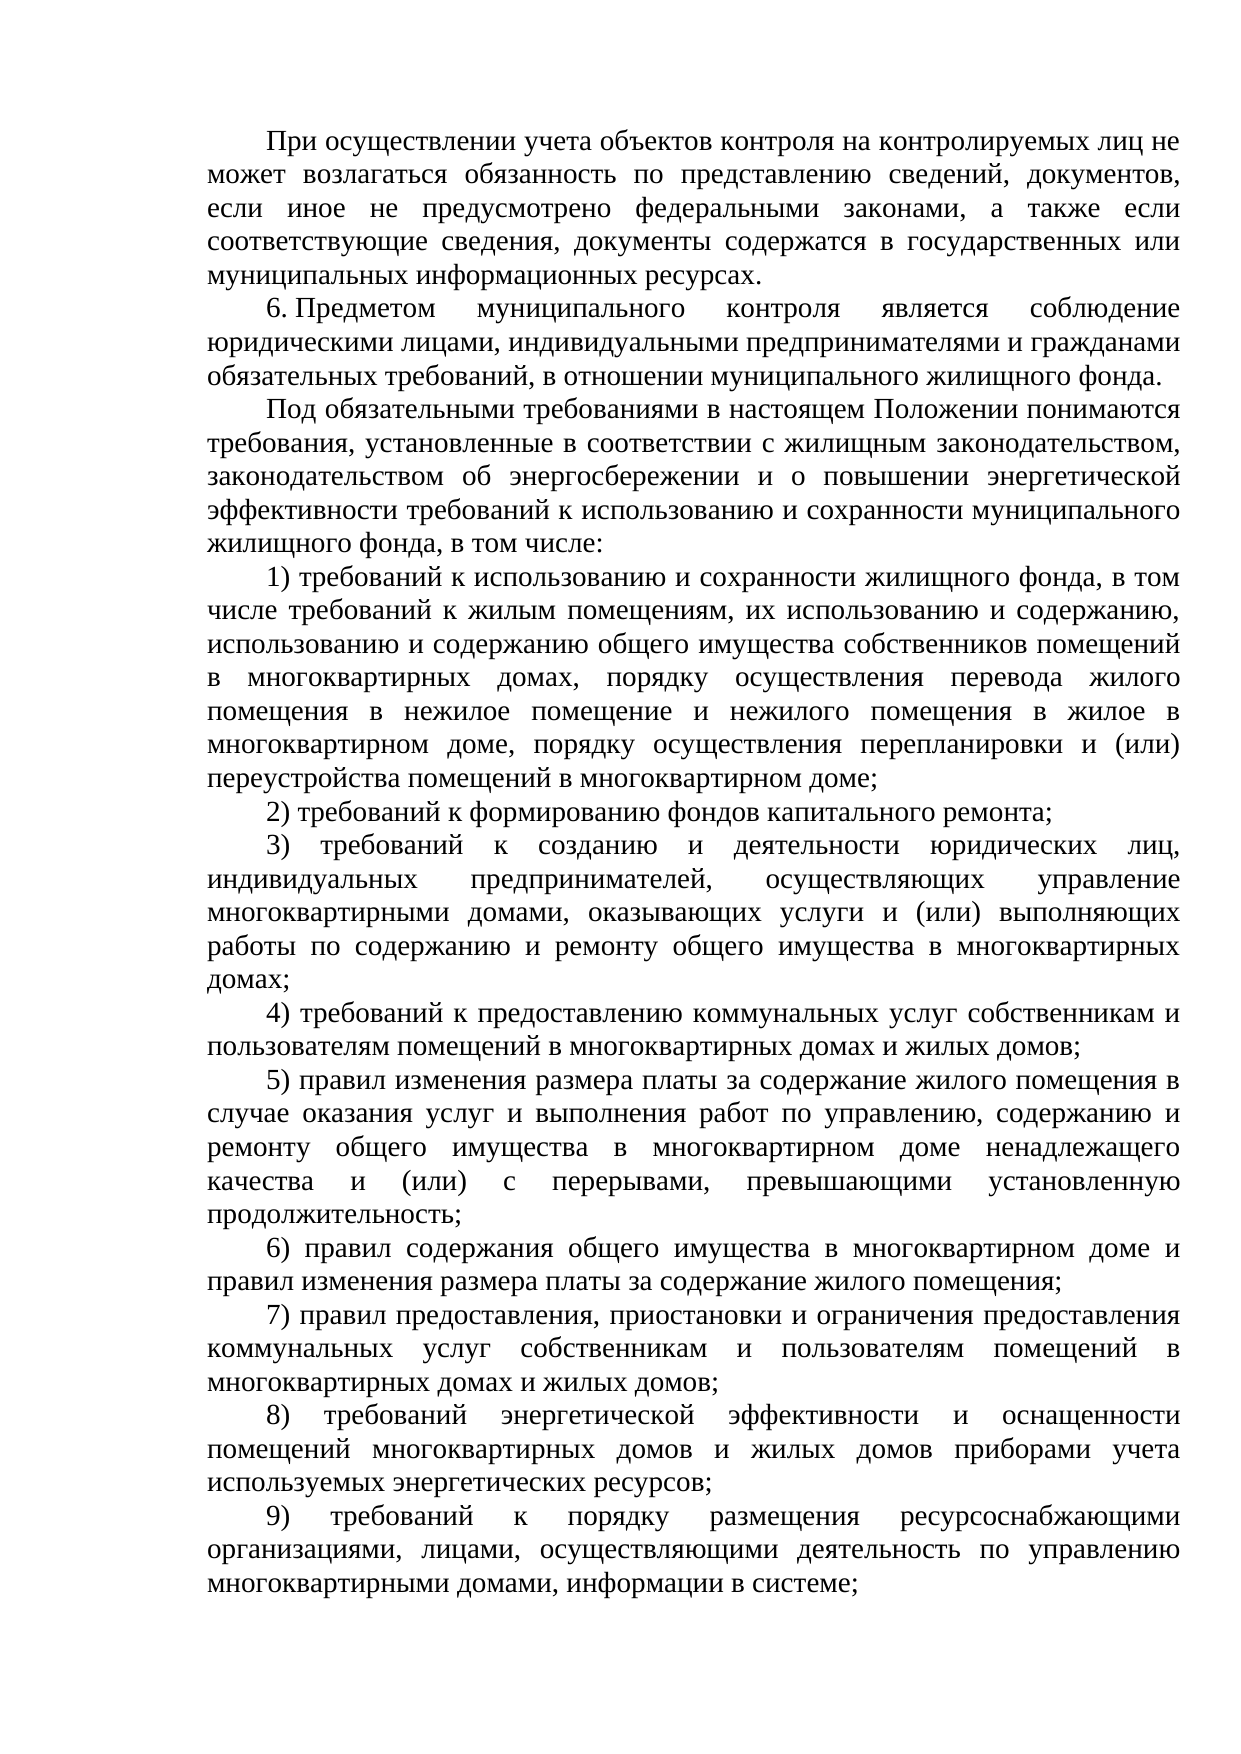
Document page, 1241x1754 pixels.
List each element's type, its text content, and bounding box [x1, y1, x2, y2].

text 3) требований к созданию и деятельности юридических лиц, индивидуальных предпринимателей, осуществляющих управление многоквартирными домами, оказывающих услуги и (или) выполняющих работы по содержанию и ремонту общего имущества в многоквартирных домах; [207, 827, 1181, 995]
text 5) правил изменения размера платы за содержание жилого помещения в случае оказания услуг и выполнения работ по управлению, содержанию и ремонту общего имущества в многоквартирном доме ненадлежащего качества и (или) с перерывами, превышающими установленную продолжительность; [207, 1062, 1181, 1230]
text 4) требований к предоставлению коммунальных услуг собственникам и пользователям помещений в многоквартирных домах и жилых домов; [207, 995, 1181, 1062]
text 6) правил содержания общего имущества в многоквартирном доме и правил изменения размера платы за содержание жилого помещения; [207, 1230, 1181, 1297]
text 6. Предметом муниципального контроля является соблюдение юридическими лицами, индивидуальными предпринимателями и гражданами обязательных требований, в отношении муниципального жилищного фонда. [207, 291, 1181, 391]
text 1) требований к использованию и сохранности жилищного фонда, в том числе требований к жилым помещениям, их использованию и содержанию, использованию и содержанию общего имущества собственников помещений в многоквартирных домах, порядку осуществления перевода жилого помещения в нежилое помещение и нежилого помещения в жилое в многоквартирном доме, порядку осуществления перепланировки и (или) переустройства помещений в многоквартирном доме; [207, 559, 1181, 794]
text Под обязательными требованиями в настоящем Положении понимаются требования, установленные в соответствии с жилищным законодательством, законодательством об энергосбережении и о повышении энергетической эффективности требований к использованию и сохранности муниципального жилищного фонда, в том числе: [207, 391, 1181, 559]
text 2) требований к формированию фондов капитального ремонта; [207, 794, 1181, 827]
text При осуществлении учета объектов контроля на контролируемых лиц не может возлагаться обязанность по представлению сведений, документов, если иное не предусмотрено федеральными законами, а также если соответствующие сведения, документы содержатся в государственных или муниципальных информационных ресурсах. [207, 123, 1181, 291]
text 7) правил предоставления, приостановки и ограничения предоставления коммунальных услуг собственникам и пользователям помещений в многоквартирных домах и жилых домов; [207, 1297, 1181, 1397]
text 9) требований к порядку размещения ресурсоснабжающими организациями, лицами, осуществляющими деятельность по управлению многоквартирными домами, информации в системе; [207, 1498, 1181, 1599]
text 8) требований энергетической эффективности и оснащенности помещений многоквартирных домов и жилых домов приборами учета используемых энергетических ресурсов; [207, 1397, 1181, 1498]
